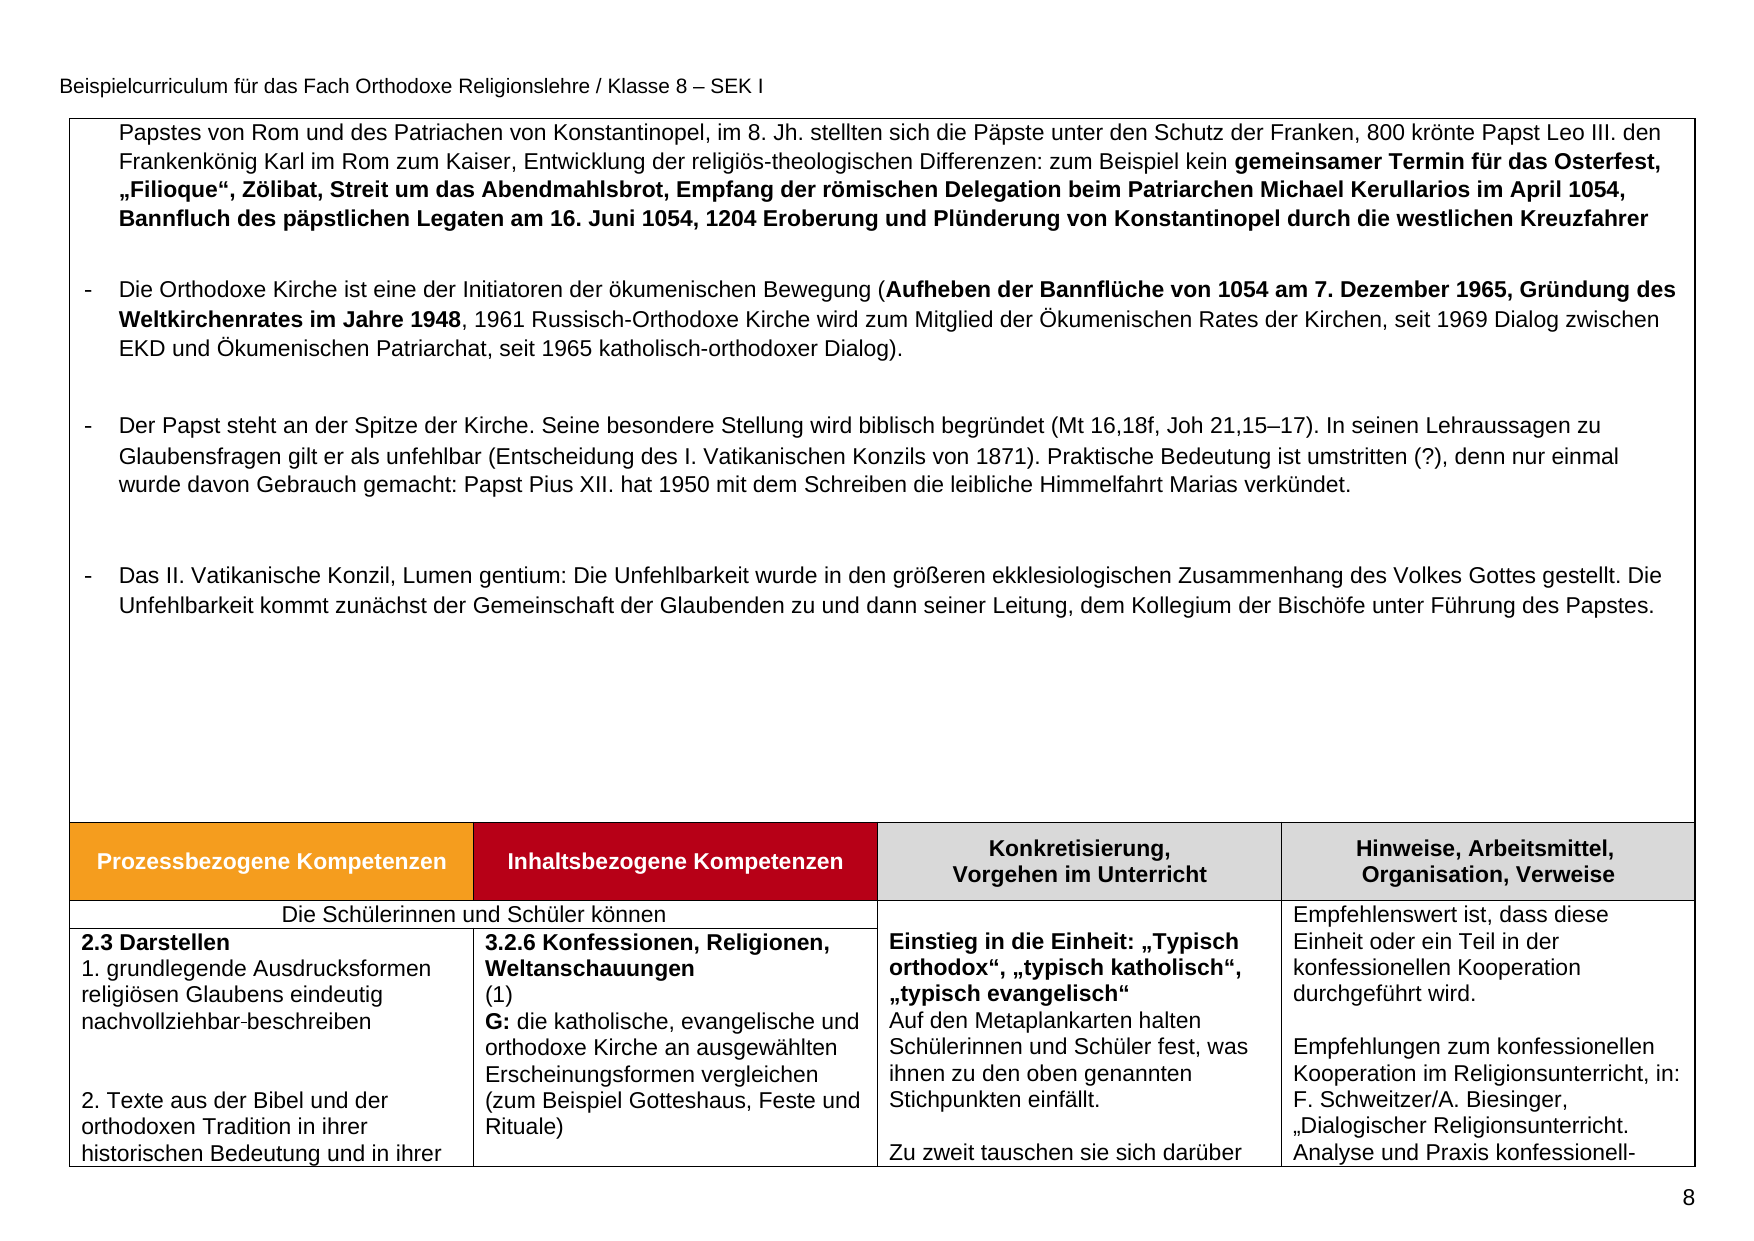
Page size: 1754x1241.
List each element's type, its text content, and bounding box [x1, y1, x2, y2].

table_cell Empfehlenswert ist, dass diese Einheit oder ein Teil in der konfessionellen Kooperation durchgeführt wird. Empfehlungen zum konfessionellen Kooperation im Religionsunterricht, in: F. Schweitzer/A. Biesinger, „Dialogischer Religionsunterricht. Analyse und Praxis konfessionell-kooperativen Religionsunterrichts im Jugendalter, Freiburg i. B. 2006, S. 202–205. 7/2002: in Religion Evangelisch-Katholisch Exemplarisch an Gottesdiensten, Kirchengebäuden sowie Umgang mit Bildern wird Wissen über eigene Konfession bewusst sowie Wissen über andere Konfessionen erworben. Vor dem Besuch kann gemeinsam überlegt werden, worauf man achten soll. Arbeitsblätter mit verschiedenen Gegenständen aus einem katholischen, einem evangelischen und einem orthodoxen Kirchengebäude. Unten auf dem Arbeitsblatt sind jeweils Begriffe für die Gegenstände aufgelistet. Das Arbeitsblatt kann nach dem Kirchenbesuch in Gruppenarbeit ausgefüllt werden. Stephan Sigg, Katholisch. Evangelisch. Orthodox. Die großen christlichen Konfessionen im Vergleich – Materialien für den Religionsunterricht, Donauwörth 2015. Mögliches Arbeitsblatt, in dem jeweils evangelische und katholische Kirchenstruktur graphisch dargestellt wird: In: 7/2002: in Religion Evangelisch-Katholisch Anastasios Kallis „Das hätte ich gerne gewusst. 100 Fragen an einen orthodoxen Theologen, Münster 2003. Anastasios Kallis, Von Adam bis Zölibat - Taschenlexikon orthodoxe Theologie, Münster 2008. L BTV Personale und gesellschaftliche Vielfalt L BTV Toleranz, Solidarität, Inklusion, Antidiskriminierung L BTV Formen von Vorurteilen, Stereotypen, Klischees 3.2.1 Gott – Mensch – Welt (2), (3) 3.2.2 Die Heilige Schrift (1) 3.2.3 Das liturgische Leben der Kirche (1), (2), (5) 3.2.4 Geschichte und Gegenwart der Orthodoxen Kirche (1), (2), (3) [1282, 901, 1694, 1166]
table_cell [70, 929, 473, 1166]
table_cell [70, 119, 1694, 822]
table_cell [474, 929, 877, 1166]
table_cell Prozessbezogene Kompetenzen [70, 823, 473, 900]
table_cell Hinweise, Arbeitsmittel, Organisation, Verweise [1282, 823, 1694, 900]
table_cell Konkretisierung, Vorgehen im Unterricht [878, 823, 1281, 900]
table_cell Die Schülerinnen und Schüler können [70, 901, 877, 928]
table_cell Inhaltsbezogene Kompetenzen [474, 823, 877, 900]
table_cell Einstieg in die Einheit: „Typisch orthodox“, „typisch katholisch“, „typisch evangelisch“ Auf den Metaplankarten halten Schülerinnen und Schüler fest, was ihnen zu den oben genannten Stichpunkten einfällt. Zu zweit tauschen sie sich darüber aus und argumentieren, warum sie eine bestimmte Konfession damit verbinden. Bei der konfessionellen Kooperation kommen die Schülerinnen und Schüler ins Gespräch mit den Schülerinnen und Schüler anderer Konfession. Nach kurzer Zeit werden die Gesprächspartner gewechselt (2–3 Mal) und Metaplankarten an die Tafel geheftet. Bei der konfessionellen Kooperation stellen sich Schülerinnen und Schüler jeweils vor. Austausch über die Ergebnisse im Plenum mit anschließenden zu erörternden Fragen: Was stimmt von den Aussagen? Welche Aussagen basieren auf dem Wissen und welche auf dem Unwissen? Wie gehen die Angehörigen der jeweiligen Konfession damit um? (Bei der konfessionellen Kooperation) Gibt es Klischees dabei? Gemeinsamkeiten und Unterschiede wahrnehmen Besuch einer evangelischen und einer katholischen Kirche. Jede Schülerin/jeder Schüler notiert für sich eine „Forscherfrage“: Was interessiert mich an der anderen Konfession am meisten? Was wollte ich schon immer über diese Konfession wissen? Diese Fragen werden beim Kirchenbesuch an die zuständige Person gestellt. Im Plenum tauschen sich die Schülerinnen und Schüler über Gemeinsamkeiten und Unterschiede aus. Vergleich der Kirchenstruktur: In Gruppen bekommen die Schülerinnen und Schüler einen kurzen Text über die Struktur der Orthodoxie zu lesen. Der Inhalt des Textes wird graphisch auf einem Plakat dargestellt und präsentiert. Es schließt sich im Anschluss ein Vergleich über die evangelische und katholische Kirchenstruktur an. [878, 901, 1281, 1166]
